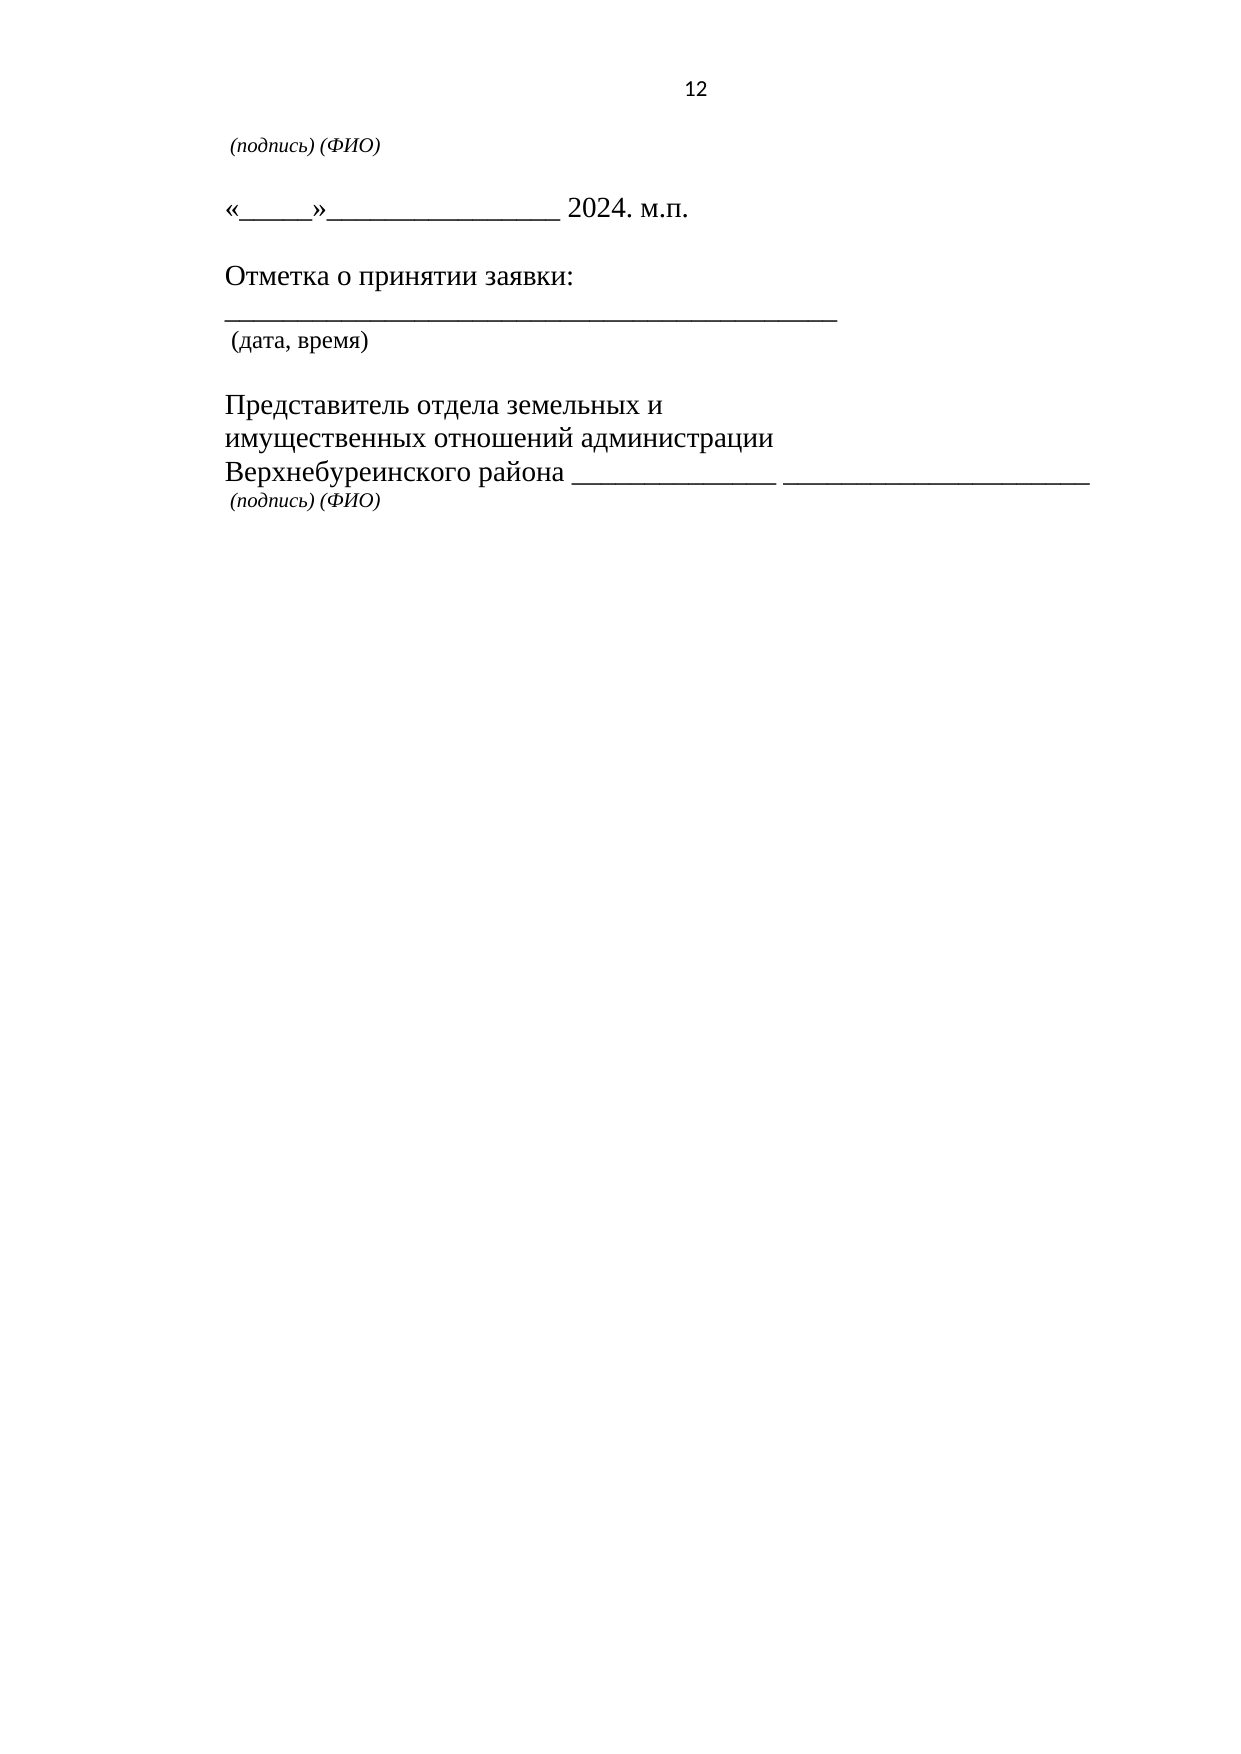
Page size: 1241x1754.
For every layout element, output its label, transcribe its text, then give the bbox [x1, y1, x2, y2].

text «_____»________________ 2024. м.п. [224, 191, 1166, 224]
text Представитель отдела земельных и [224, 387, 1166, 421]
text (подпись) (ФИО) [224, 133, 1166, 157]
text Отметка о принятии заявки: __________________________________________ [224, 258, 1166, 325]
text имущественных отношений администрации [224, 421, 1166, 454]
text (дата, время) [224, 325, 1166, 353]
text Верхнебуреинского района ______________ _____________________ [224, 454, 1166, 488]
text (подпись) (ФИО) [224, 488, 1166, 512]
